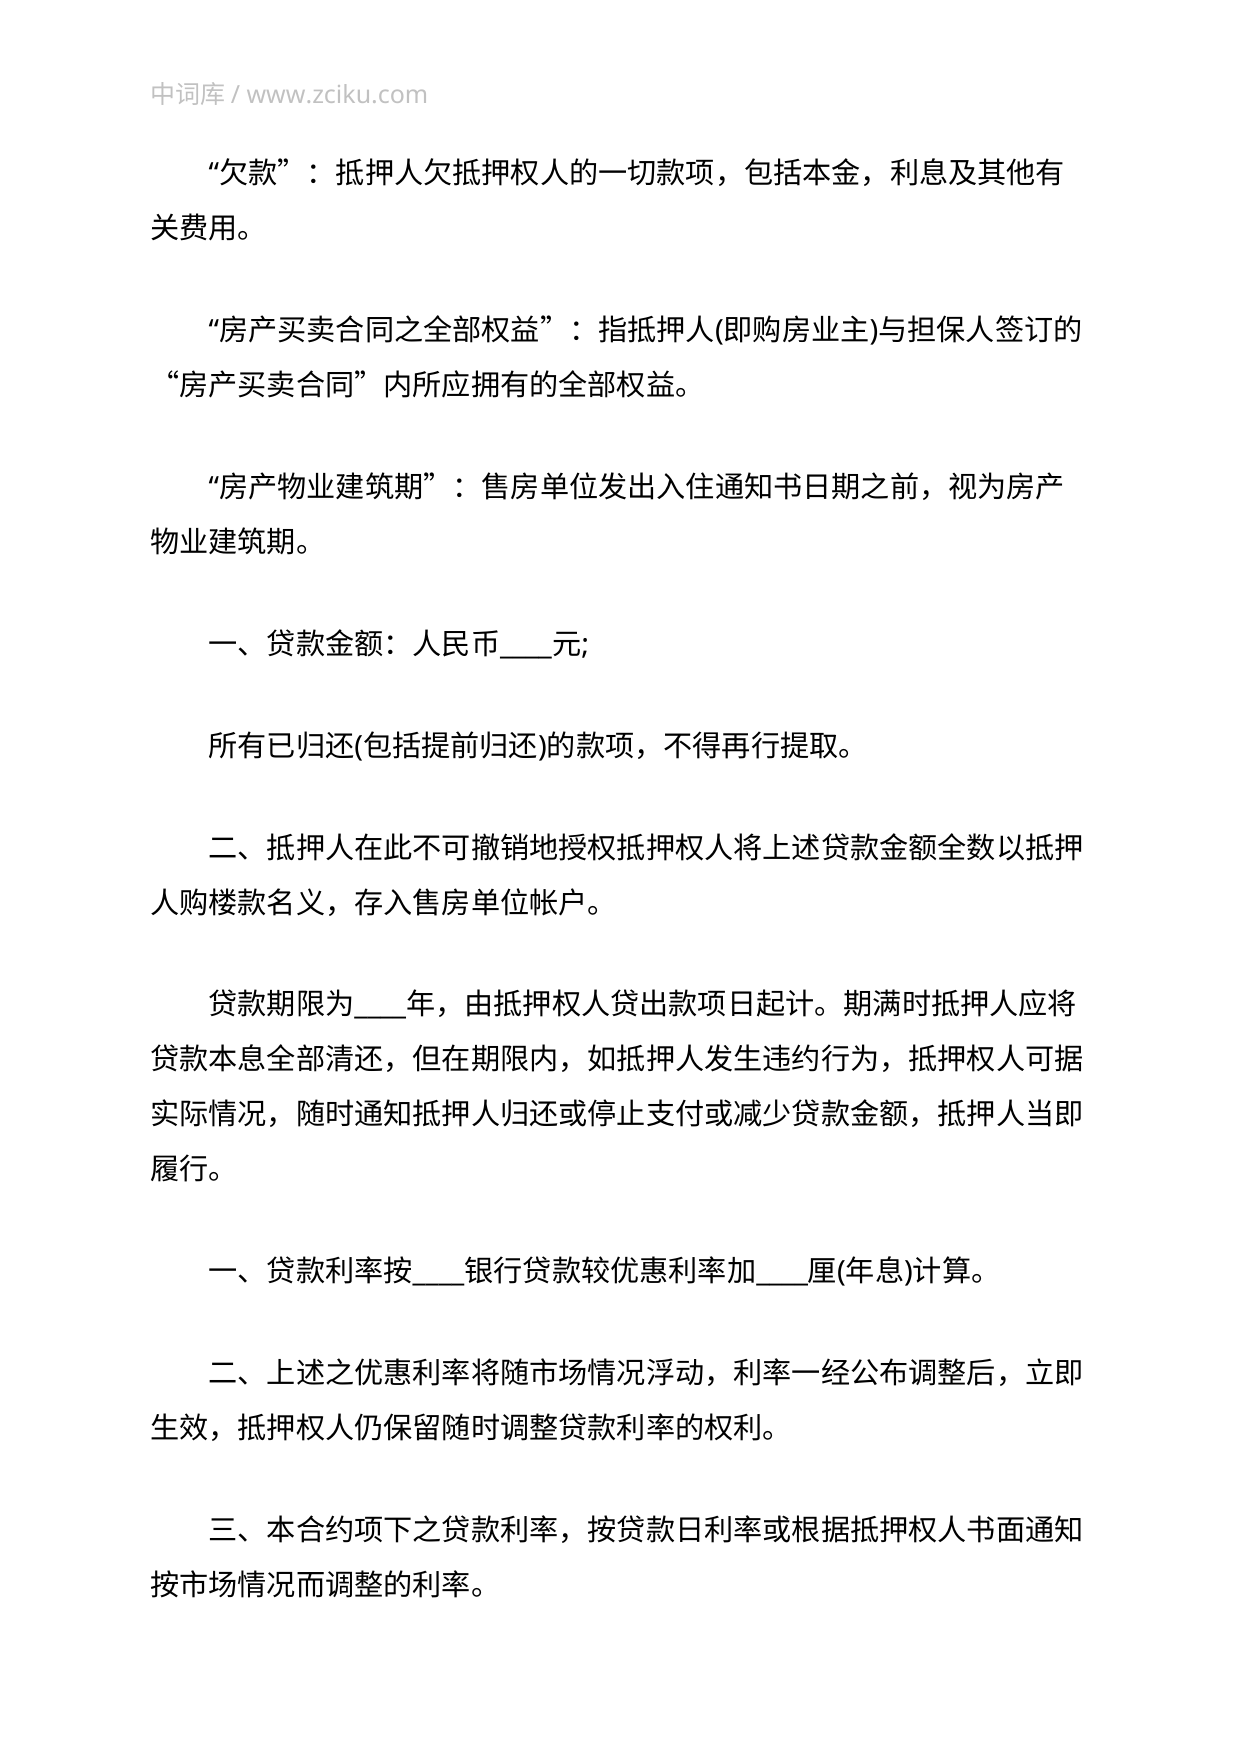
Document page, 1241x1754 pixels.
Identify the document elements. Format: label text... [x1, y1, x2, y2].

text 二、上述之优惠利率将随市场情况浮动，利率一经公布调整后，立即生效，抵押权人仍保留随时调整贷款利率的权利。 [150, 1349, 1090, 1447]
text “房产物业建筑期”：售房单位发出入住通知书日期之前，视为房产物业建筑期。 [150, 463, 1090, 561]
text “欠款”：抵押人欠抵押权人的一切款项，包括本金，利息及其他有关费用。 [150, 150, 1090, 247]
text 一、贷款金额：人民币____元; [150, 620, 1090, 663]
text 二、抵押人在此不可撤销地授权抵押权人将上述贷款金额全数以抵押人购楼款名义，存入售房单位帐户。 [150, 824, 1090, 921]
text 一、贷款利率按____银行贷款较优惠利率加____厘(年息)计算。 [150, 1247, 1090, 1290]
text “房产买卖合同之全部权益”：指抵押人(即购房业主)与担保人签订的“房产买卖合同”内所应拥有的全部权益。 [150, 307, 1090, 404]
text 三、本合约项下之贷款利率，按贷款日利率或根据抵押权人书面通知按市场情况而调整的利率。 [150, 1506, 1090, 1603]
text 贷款期限为____年，由抵押权人贷出款项日起计。期满时抵押人应将贷款本息全部清还，但在期限内，如抵押人发生违约行为，抵押权人可据实际情况，随时通知抵押人归还或停止支付或减少贷款金额，抵押人当即履行。 [150, 981, 1090, 1188]
text 所有已归还(包括提前归还)的款项，不得再行提取。 [150, 722, 1090, 765]
